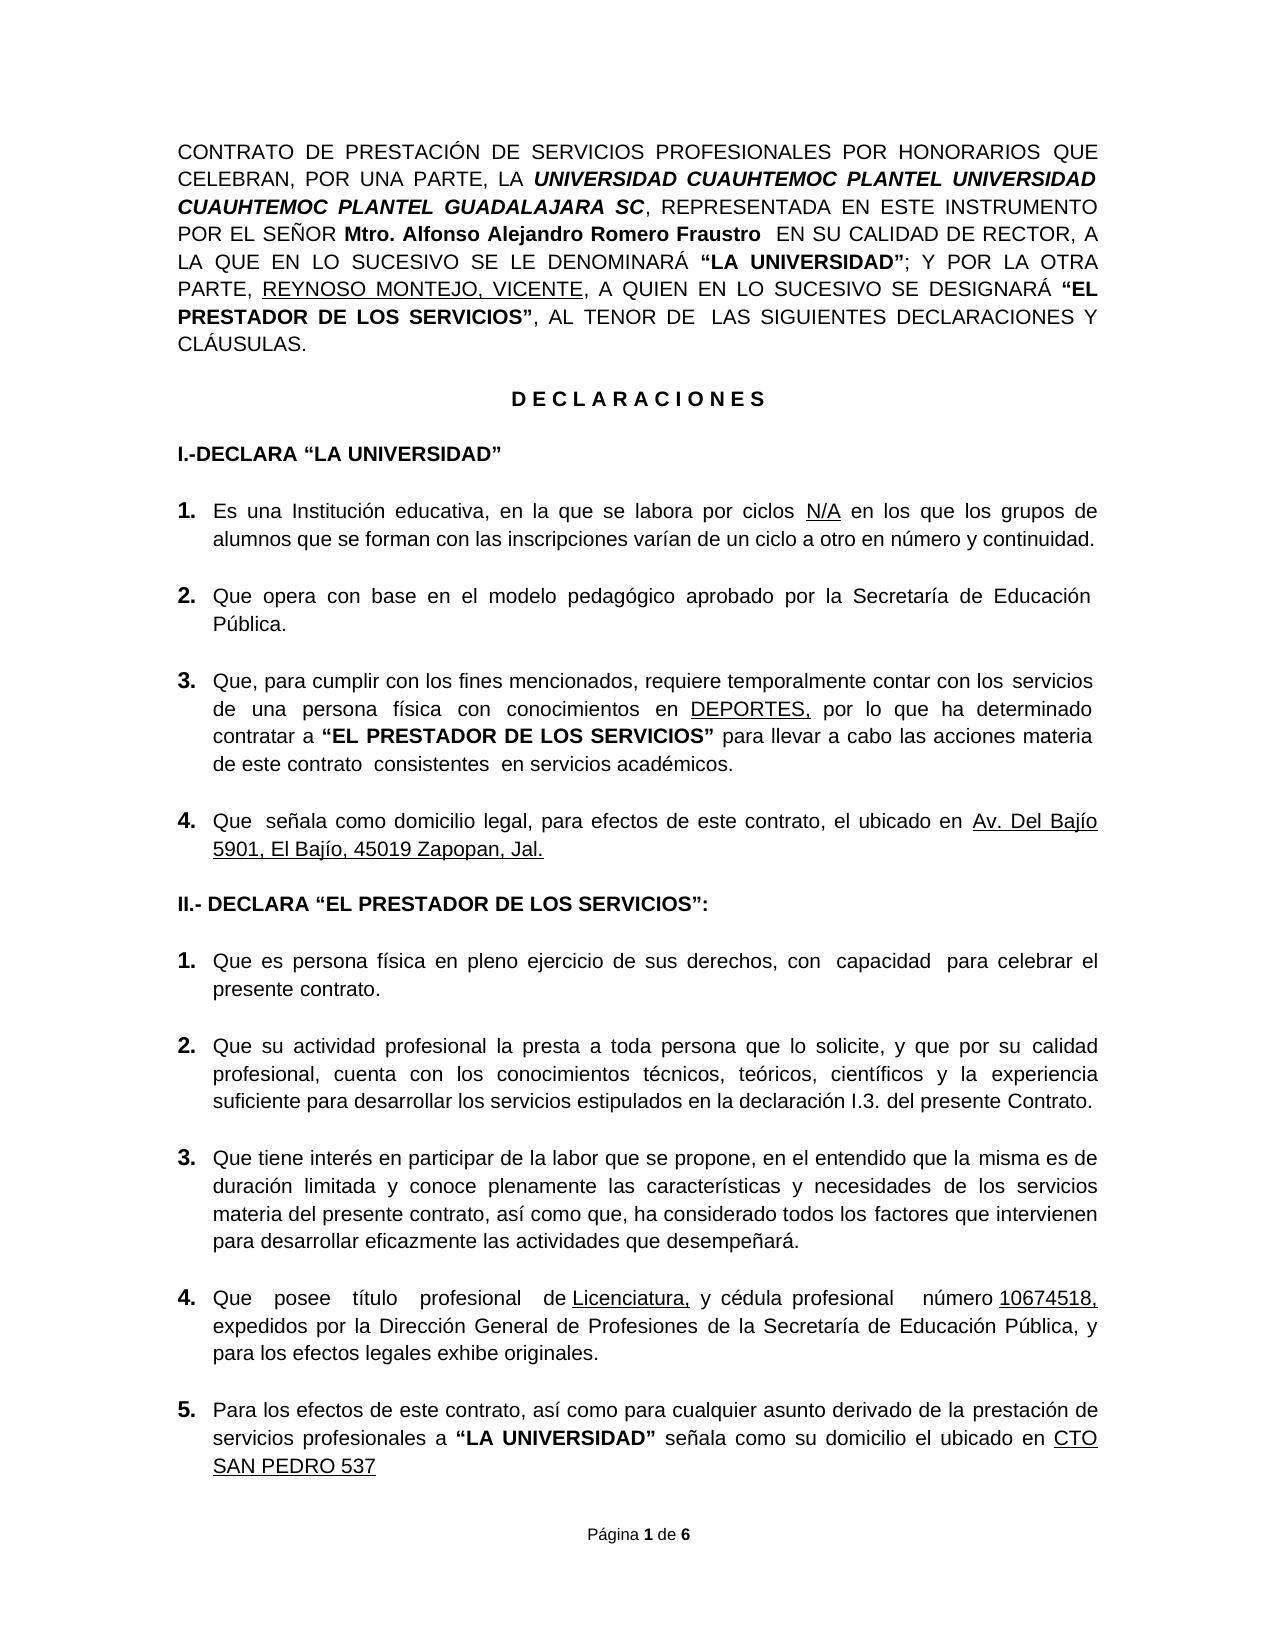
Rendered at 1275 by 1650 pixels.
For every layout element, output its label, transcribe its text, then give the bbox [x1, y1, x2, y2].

subtitle D E C L A R A C I O N E S [177, 387, 1098, 411]
list Para los efectos de este contrato, así como para cualquier asunto derivado de la prestación de servicios profesionales a “LA UNIVERSIDAD” señala como su domicilio el ubicado en CTO SAN PEDRO 537 [177, 1396, 1098, 1478]
list Que tiene interés en participar de la labor que se propone, en el entendido que la misma es de duración limitada y conoce plenamente las características y necesidades de los servicios materia del presente contrato, así como que, ha considerado todos los factores que intervienen para desarrollar eficazmente las actividades que desempeñará. [177, 1144, 1098, 1253]
text CONTRATO DE PRESTACIÓN DE SERVICIOS PROFESIONALES POR HONORARIOS QUE CELEBRAN, POR UNA PARTE, LA UNIVERSIDAD CUAUHTEMOC PLANTEL UNIVERSIDAD CUAUHTEMOC PLANTEL GUADALAJARA SC, REPRESENTADA EN ESTE INSTRUMENTO POR EL SEÑOR Mtro. Alfonso Alejandro Romero Fraustro EN SU CALIDAD DE RECTOR, A LA QUE EN LO SUCESIVO SE LE DENOMINARÁ “LA UNIVERSIDAD”; Y POR LA OTRA PARTE, REYNOSO MONTEJO, VICENTE, A QUIEN EN LO SUCESIVO SE DESIGNARÁ “EL PRESTADOR DE LOS SERVICIOS”, AL TENOR DE LAS SIGUIENTES DECLARACIONES Y CLÁUSULAS. [177, 139, 1098, 356]
list Que es persona física en pleno ejercicio de sus derechos, con capacidad para celebrar el presente contrato. [177, 947, 1098, 1001]
list Que opera con base en el modelo pedagógico aprobado por la Secretaría de Educación Pública. [177, 582, 1092, 636]
list Que, para cumplir con los fines mencionados, requiere temporalmente contar con los servicios de una persona física con conocimientos en DEPORTES, por lo que ha determinado contratar a “EL PRESTADOR DE LOS SERVICIOS” para llevar a cabo las acciones materia de este contrato consistentes en servicios académicos. [177, 667, 1093, 776]
list Que posee título profesional de Licenciatura, y cédula profesional número 10674518, expedidos por la Dirección General de Profesiones de la Secretaría de Educación Pública, y para los efectos legales exhibe originales. [177, 1284, 1098, 1365]
list Es una Institución educativa, en la que se labora por ciclos N/A en los que los grupos de alumnos que se forman con las inscripciones varían de un ciclo a otro en número y continuidad. [177, 497, 1098, 551]
text I.-DECLARA “LA UNIVERSIDAD” [177, 442, 1110, 466]
list Que señala como domicilio legal, para efectos de este contrato, el ubicado en Av. Del Bajío 5901, El Bajío, 45019 Zapopan, Jal. [177, 807, 1098, 861]
list Que su actividad profesional la presta a toda persona que lo solicite, y que por su calidad profesional, cuenta con los conocimientos técnicos, teóricos, científicos y la experiencia suficiente para desarrollar los servicios estipulados en la declaración I.3. del presente Contrato. [177, 1032, 1098, 1113]
subtitle II.- DECLARA “EL PRESTADOR DE LOS SERVICIOS”: [177, 892, 1110, 916]
